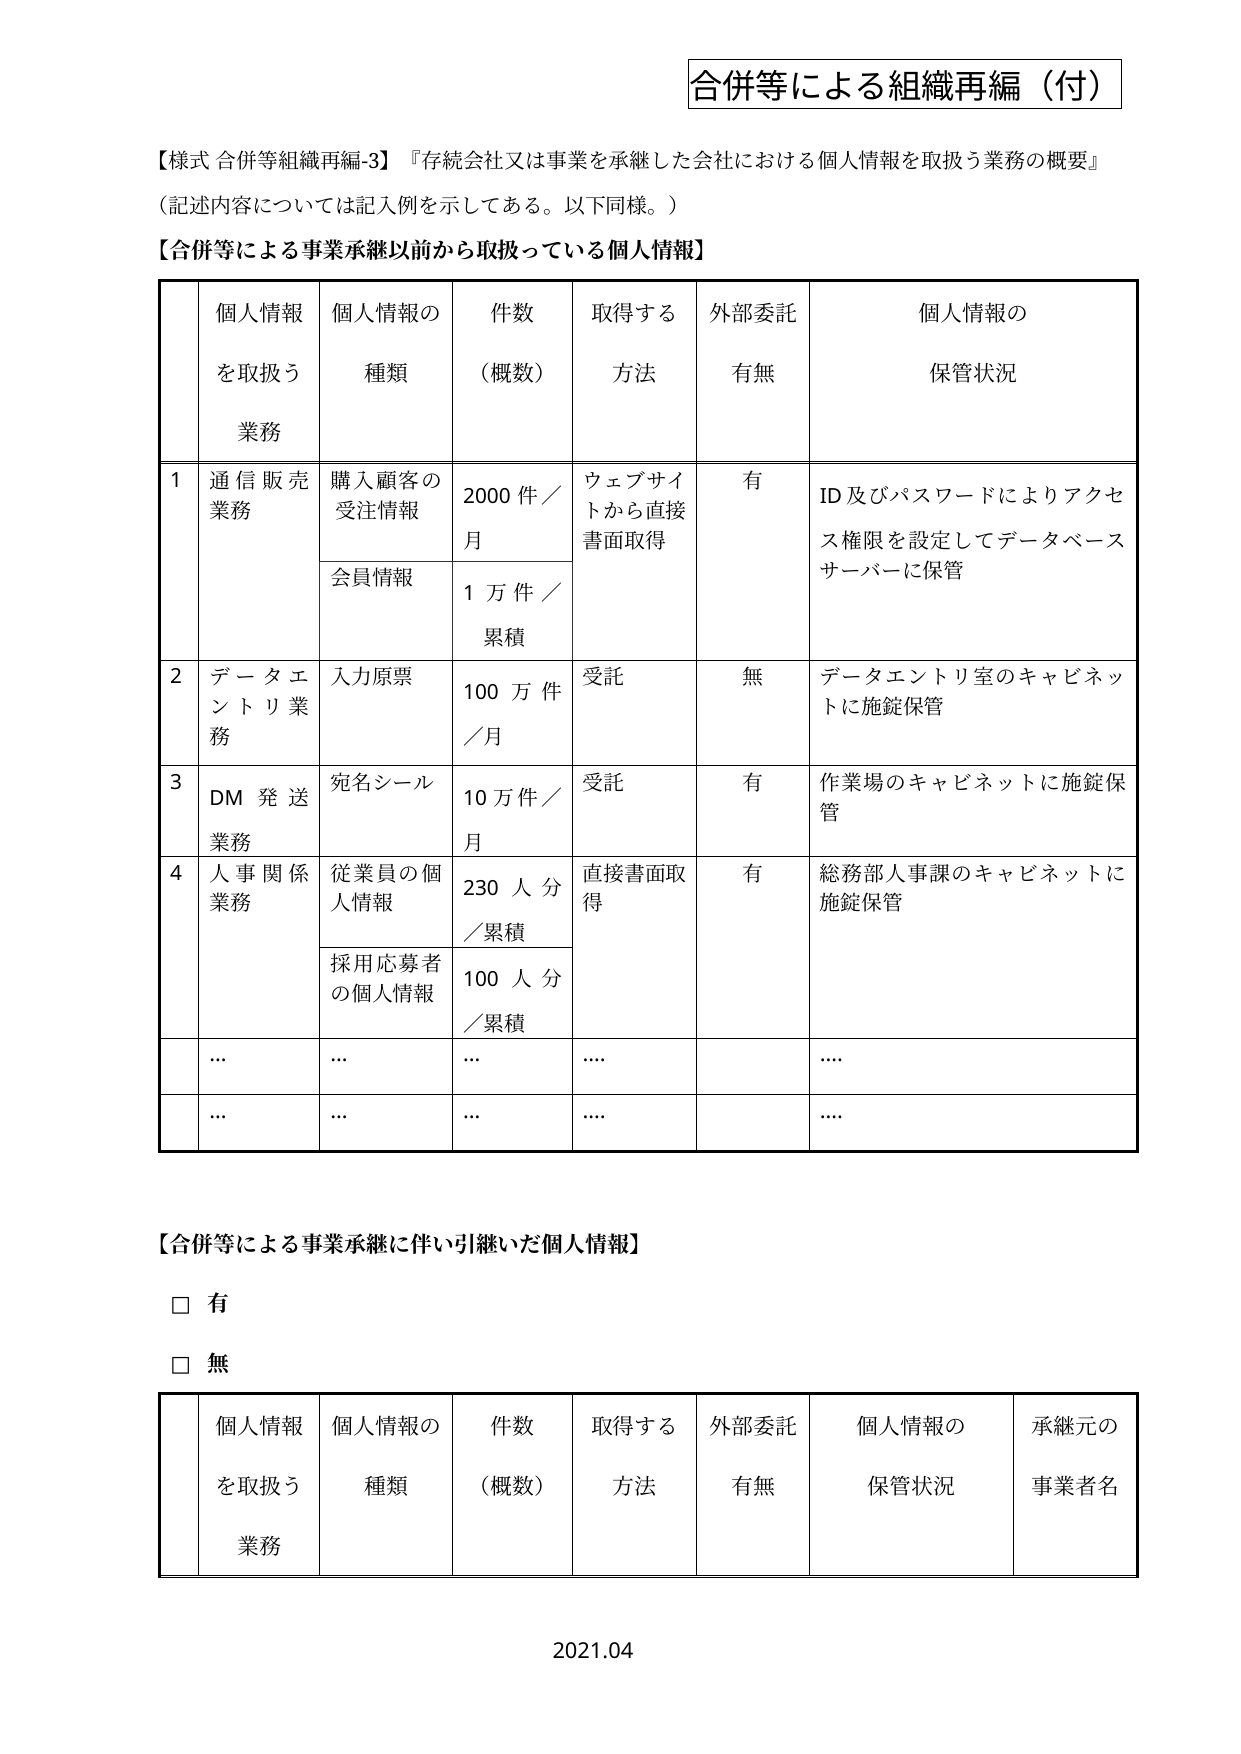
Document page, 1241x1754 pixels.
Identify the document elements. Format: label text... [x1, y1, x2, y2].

table_cell [161, 1095, 198, 1150]
table_cell 有 [697, 464, 809, 660]
text 【合併等による事業承継に伴い引継いだ個人情報】 [148, 1213, 1122, 1273]
text 【合併等による事業承継以前から取扱っている個人情報】 [148, 219, 1122, 279]
table_cell [697, 1039, 809, 1094]
table_header 個人情報の 保管状況 [810, 282, 1136, 461]
table_cell … [453, 1095, 572, 1150]
table_cell 2 [161, 661, 198, 765]
table_header 個人情報の 種類 [320, 1395, 452, 1575]
table_cell 1 [161, 464, 198, 660]
table_header 個人情報を取扱う業務 [199, 282, 319, 461]
table_cell … [199, 1039, 319, 1094]
table_cell … [199, 1095, 319, 1150]
table_cell 受託 [573, 661, 696, 765]
table_cell 人事関係業務 [199, 857, 319, 1037]
table_cell 従業員の個人情報 [320, 857, 452, 947]
table_cell 作業場のキャビネットに施錠保管 [810, 766, 1136, 856]
table_header 承継元の事業者名 [1014, 1395, 1136, 1575]
table_cell 購入顧客の受注情報 [320, 464, 452, 561]
table_cell ID及びパスワードによりアクセス権限を設定してデータベースサーバーに保管 [810, 464, 1136, 660]
table_cell …. [810, 1039, 1136, 1094]
table_cell 入力原票 [320, 661, 452, 765]
table_header 外部委託 有無 [697, 1395, 809, 1575]
table_cell … [453, 1039, 572, 1094]
table_cell …. [810, 1095, 1136, 1150]
table_header 個人情報の 種類 [320, 282, 452, 461]
table_cell ウェブサイトから直接書面取得 [573, 464, 696, 660]
table_cell 100万件／月 [453, 661, 572, 765]
table_cell [161, 1039, 198, 1094]
table_cell DM発送業務 [199, 766, 319, 856]
table_cell 3 [161, 766, 198, 856]
table_header 取得する 方法 [573, 1395, 696, 1575]
table_cell 総務部人事課のキャビネットに施錠保管 [810, 857, 1136, 1037]
table_cell 100人分／累積 [453, 948, 572, 1037]
text 【様式 合併等組織再編-3】『存続会社又は事業を承継した会社における個人情報を取扱う業務の概要』 [148, 129, 1122, 189]
table_cell データエントリ室のキャビネットに施錠保管 [810, 661, 1136, 765]
table_cell 通信販売業務 [199, 464, 319, 660]
table_cell 2000件／月 [453, 464, 572, 561]
table_cell 10万件／月 [453, 766, 572, 856]
table_cell 有 [697, 857, 809, 1037]
table_header 個人情報を取扱う業務 [199, 1395, 319, 1575]
table_cell 採用応募者の個人情報 [320, 948, 452, 1037]
table_header 取得する 方法 [573, 282, 696, 461]
table_header 件数 （概数） [453, 282, 572, 461]
table_cell 宛名シール [320, 766, 452, 856]
table_cell … [320, 1039, 452, 1094]
table_cell 受託 [573, 766, 696, 856]
table_cell …. [573, 1095, 696, 1150]
table_header [161, 282, 198, 461]
list 有 [170, 1273, 1122, 1332]
table_header 個人情報の 保管状況 [810, 1395, 1013, 1575]
table_header [161, 1395, 198, 1575]
table_cell 230人分／累積 [453, 857, 572, 947]
table_cell データエントリ業務 [199, 661, 319, 765]
table_cell 直接書面取得 [573, 857, 696, 1037]
table_header 外部委託 有無 [697, 282, 809, 461]
list 無 [170, 1332, 1122, 1392]
table_cell 会員情報 [320, 562, 452, 660]
table_cell 有 [697, 766, 809, 856]
table_cell …. [573, 1039, 696, 1094]
text （記述内容については記入例を示してある。以下同様。） [148, 189, 1122, 219]
table_cell [697, 1095, 809, 1150]
table_cell 4 [161, 857, 198, 1037]
table_cell 1万件／累積 [453, 562, 572, 660]
table_header 件数 （概数） [453, 1395, 572, 1575]
table_cell 無 [697, 661, 809, 765]
table_cell … [320, 1095, 452, 1150]
